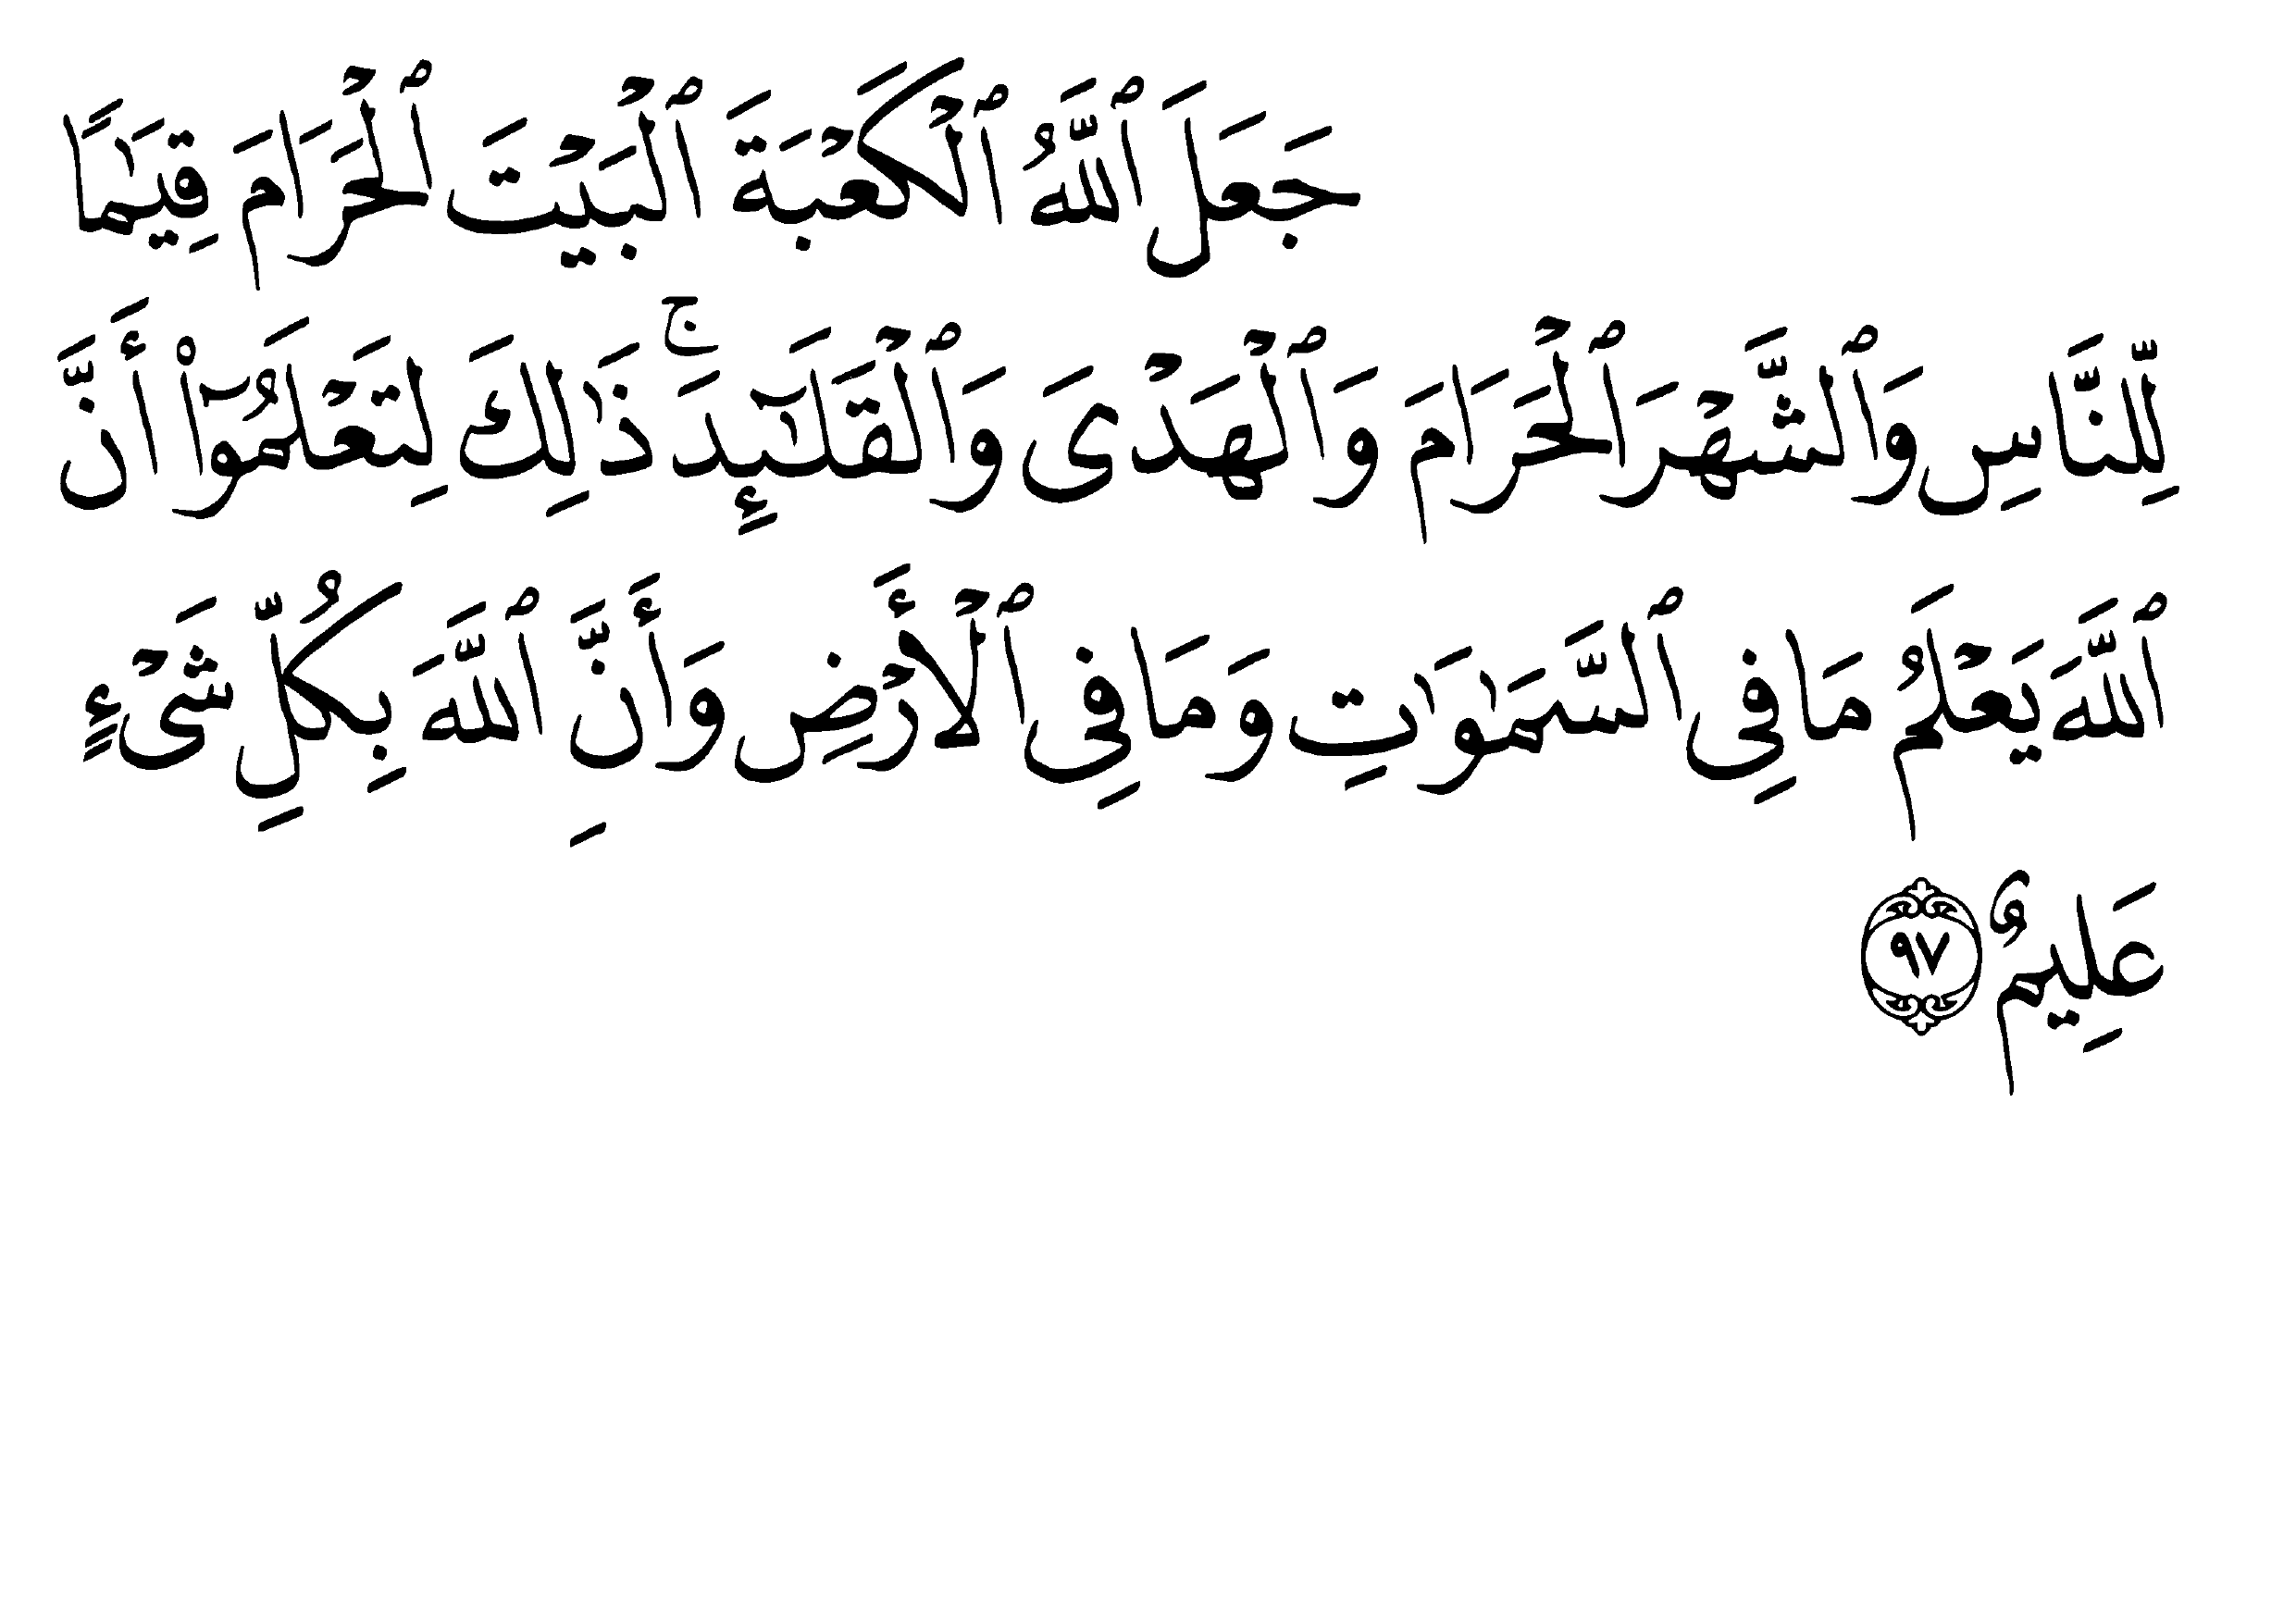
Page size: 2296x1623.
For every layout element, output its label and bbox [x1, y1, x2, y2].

picture [57, 57, 2179, 1096]
